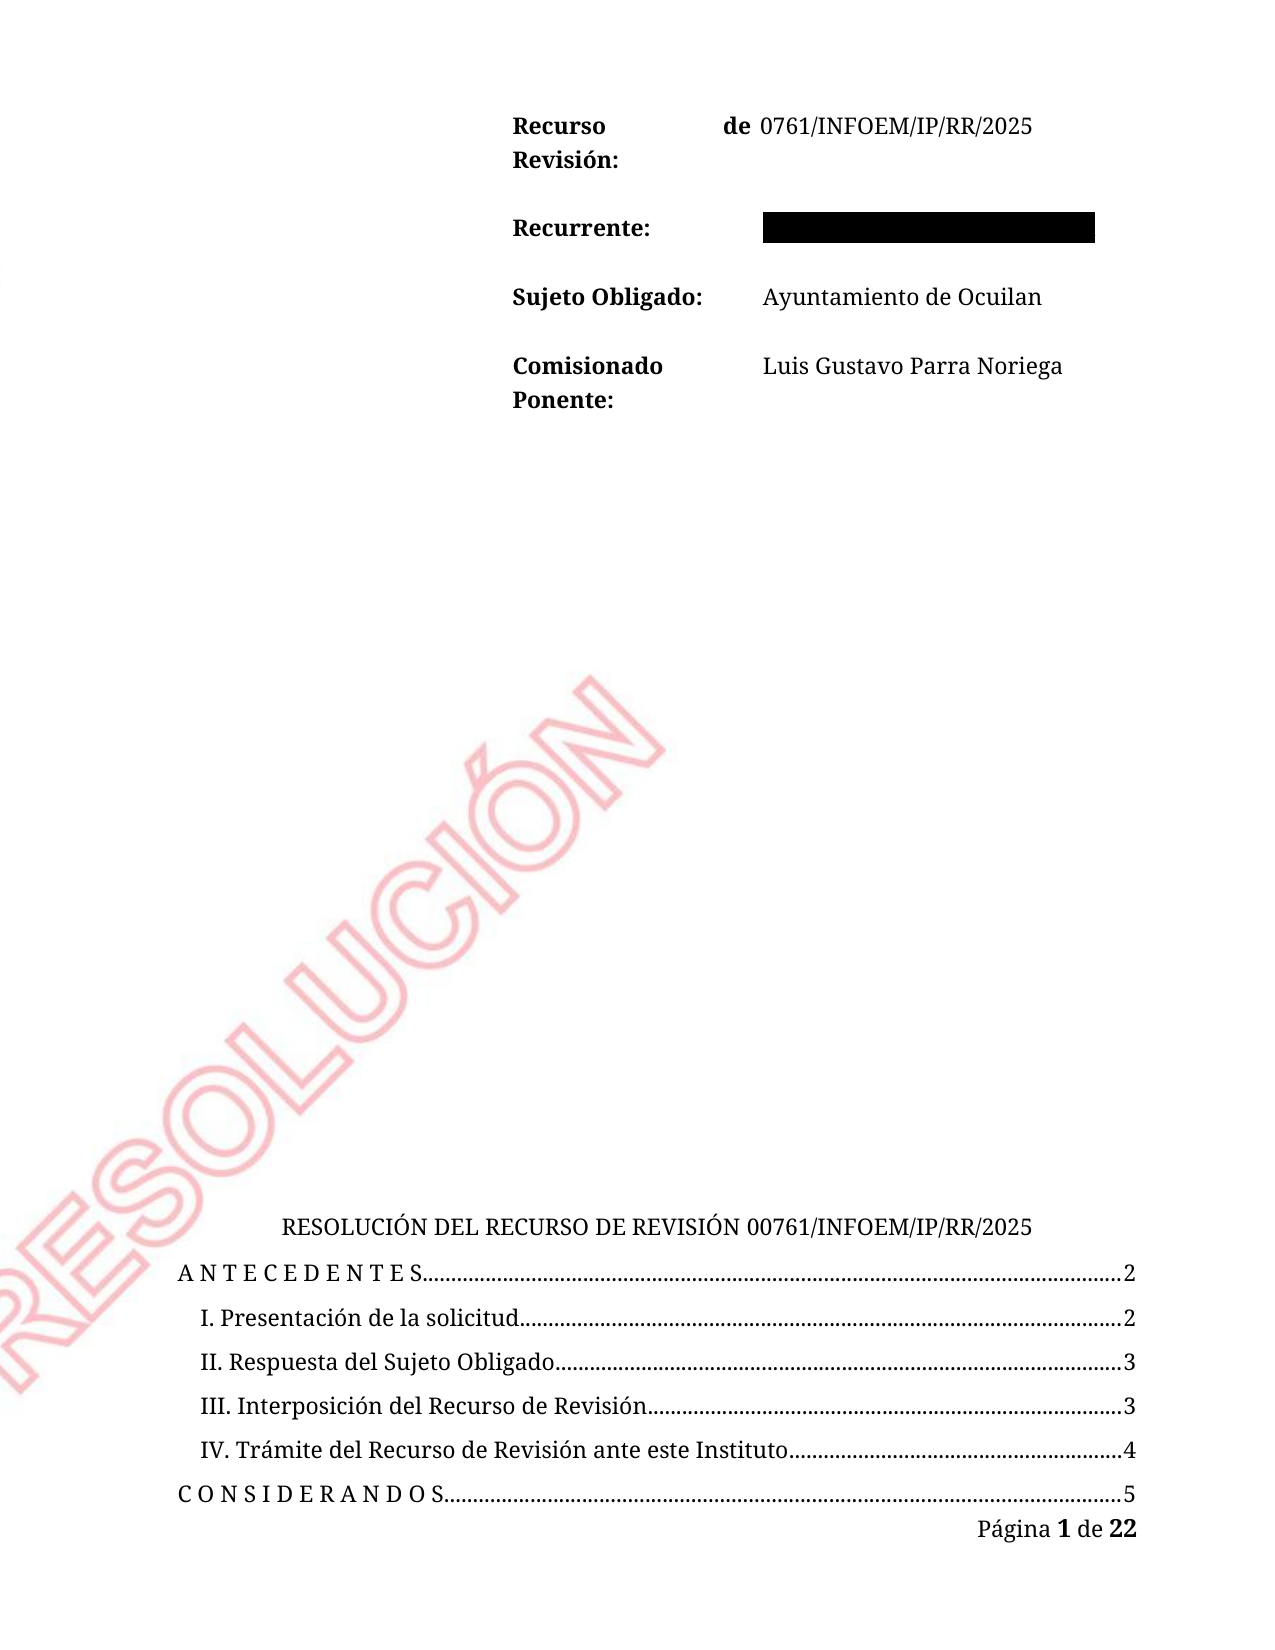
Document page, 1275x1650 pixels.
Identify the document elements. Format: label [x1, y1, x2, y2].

picture [0, 109, 980, 1650]
